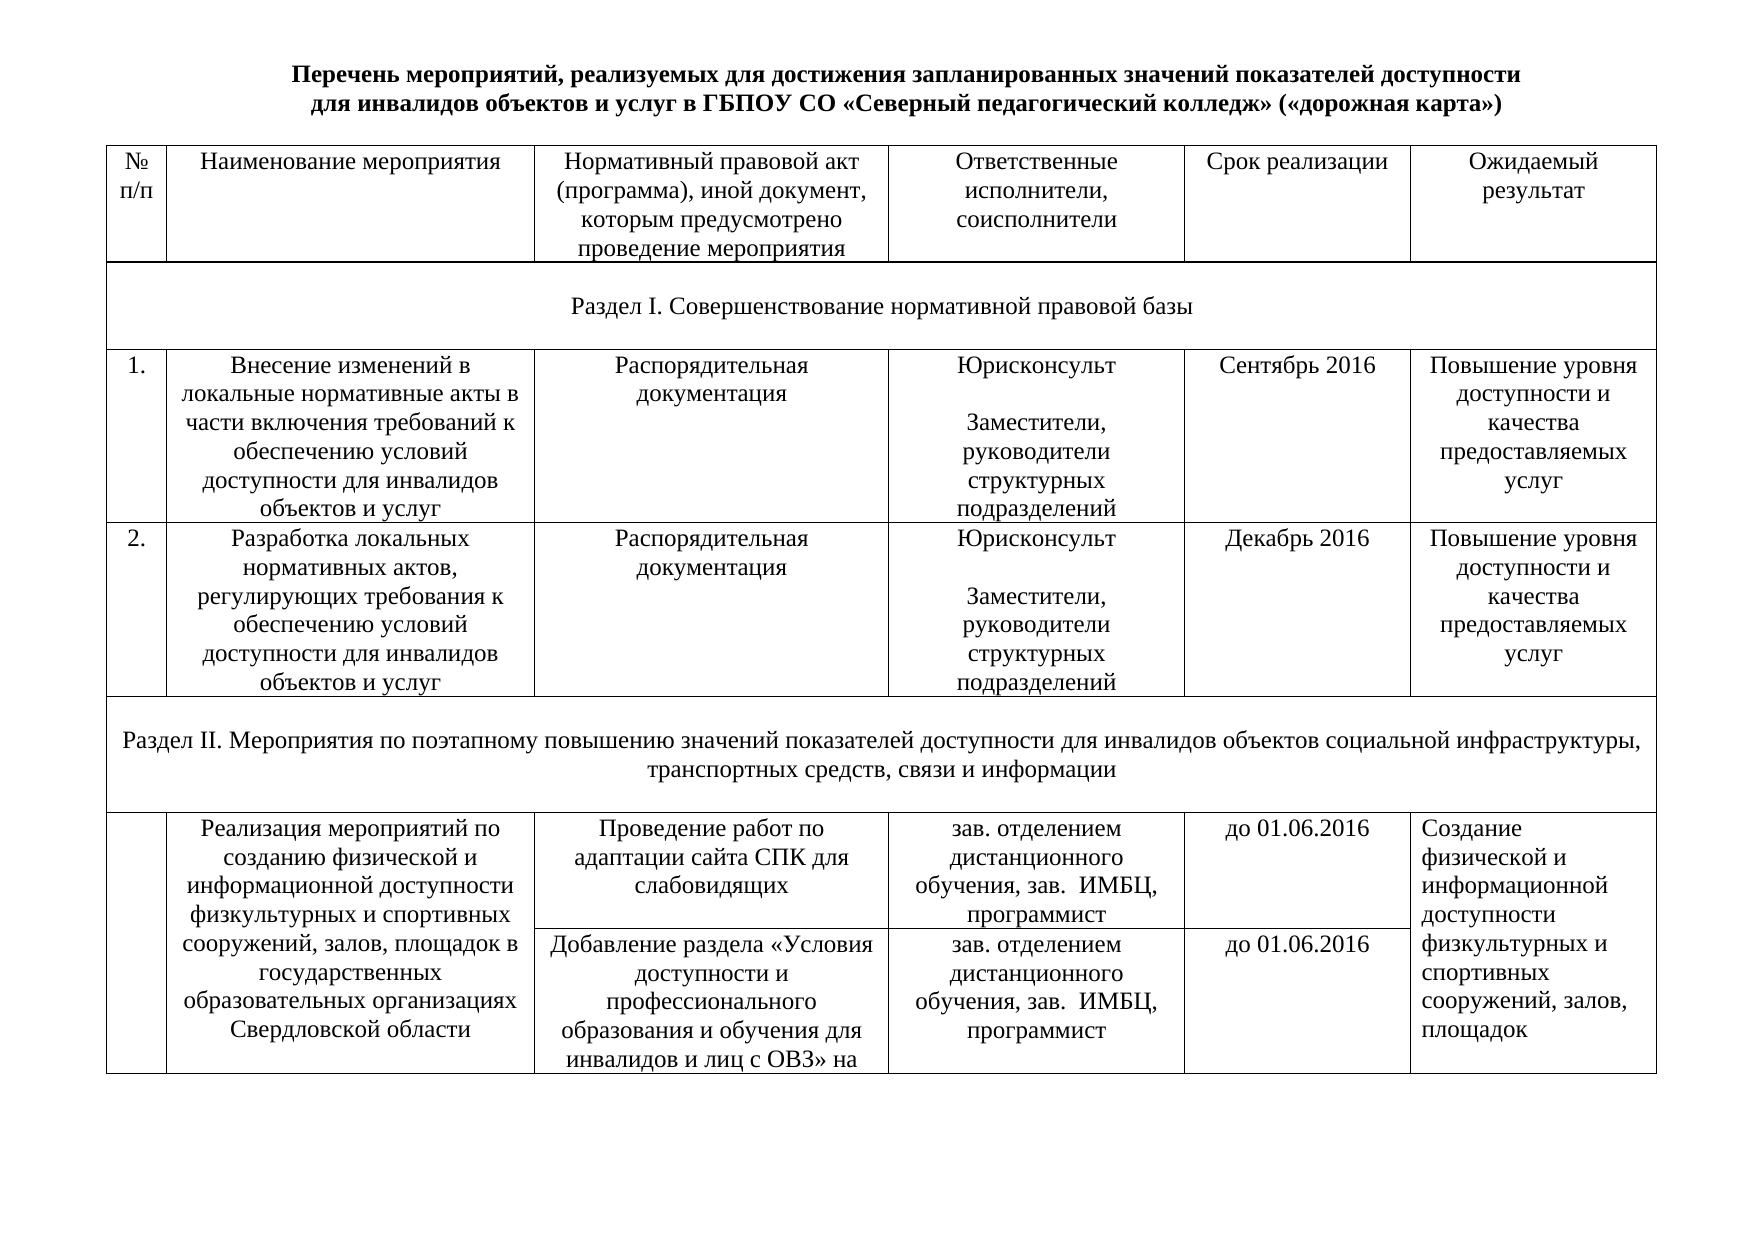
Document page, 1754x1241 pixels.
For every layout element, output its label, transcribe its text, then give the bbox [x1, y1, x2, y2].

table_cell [535, 929, 888, 1073]
table_cell Сентябрь 2016 [1185, 350, 1410, 522]
table_header Наименование мероприятия [167, 146, 534, 261]
table_header Ожидаемый результат [1411, 146, 1656, 261]
table_cell Юрисконсульт Заместители, руководители структурных подразделений [889, 350, 1184, 522]
table_cell Декабрь 2016 [1185, 523, 1410, 696]
table_cell Проведение работ по адаптации сайта СПК для слабовидящих [535, 813, 888, 928]
table_cell Повышение уровня доступности и качества предоставляемых услуг [1411, 523, 1656, 696]
text для инвалидов объектов и услуг в ГБПОУ СО «Северный педагогический колледж» («дорожная карта») [118, 88, 1695, 117]
table_cell Распорядительная документация [535, 350, 888, 522]
table_header Нормативный правовой акт (программа), иной документ, которым предусмотрено проведение мероприятия [535, 146, 888, 261]
table_cell 1. [107, 350, 166, 522]
table_cell 2. [107, 523, 166, 696]
table_cell Раздел II. Мероприятия по поэтапному повышению значений показателей доступности для инвалидов объектов социальной инфраструктуры, транспортных средств, связи и информации [107, 697, 1656, 812]
table_cell Реализация мероприятий по созданию физической и информационной доступности физкультурных и спортивных сооружений, залов, площадок в государственных образовательных организациях Свердловской области [167, 813, 534, 1073]
table_header Срок реализации [1185, 146, 1410, 261]
table_cell [107, 813, 166, 1073]
table_cell Разработка локальных нормативных актов, регулирующих требования к обеспечению условий доступности для инвалидов объектов и услуг [167, 523, 534, 696]
table_cell до 01.06.2016 [1185, 929, 1410, 1073]
table_cell Распорядительная документация [535, 523, 888, 696]
table_header № п/п [107, 146, 166, 261]
table_cell зав. отделением дистанционного обучения, зав. ИМБЦ, программист [889, 813, 1184, 928]
table_cell до 01.06.2016 [1185, 813, 1410, 928]
table_cell Повышение уровня доступности и качества предоставляемых услуг [1411, 350, 1656, 522]
table_header Ответственные исполнители, соисполнители [889, 146, 1184, 261]
table_cell Создание физической и информационной доступности физкультурных и спортивных сооружений, залов, площадок [1411, 813, 1656, 1073]
text Перечень мероприятий, реализуемых для достижения запланированных значений показателей доступности [118, 59, 1695, 88]
table_cell Юрисконсульт Заместители, руководители структурных подразделений [889, 523, 1184, 696]
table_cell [889, 929, 1184, 1073]
table_cell Внесение изменений в локальные нормативные акты в части включения требований к обеспечению условий доступности для инвалидов объектов и услуг [167, 350, 534, 522]
table_cell Раздел I. Совершенствование нормативной правовой базы [107, 263, 1656, 349]
